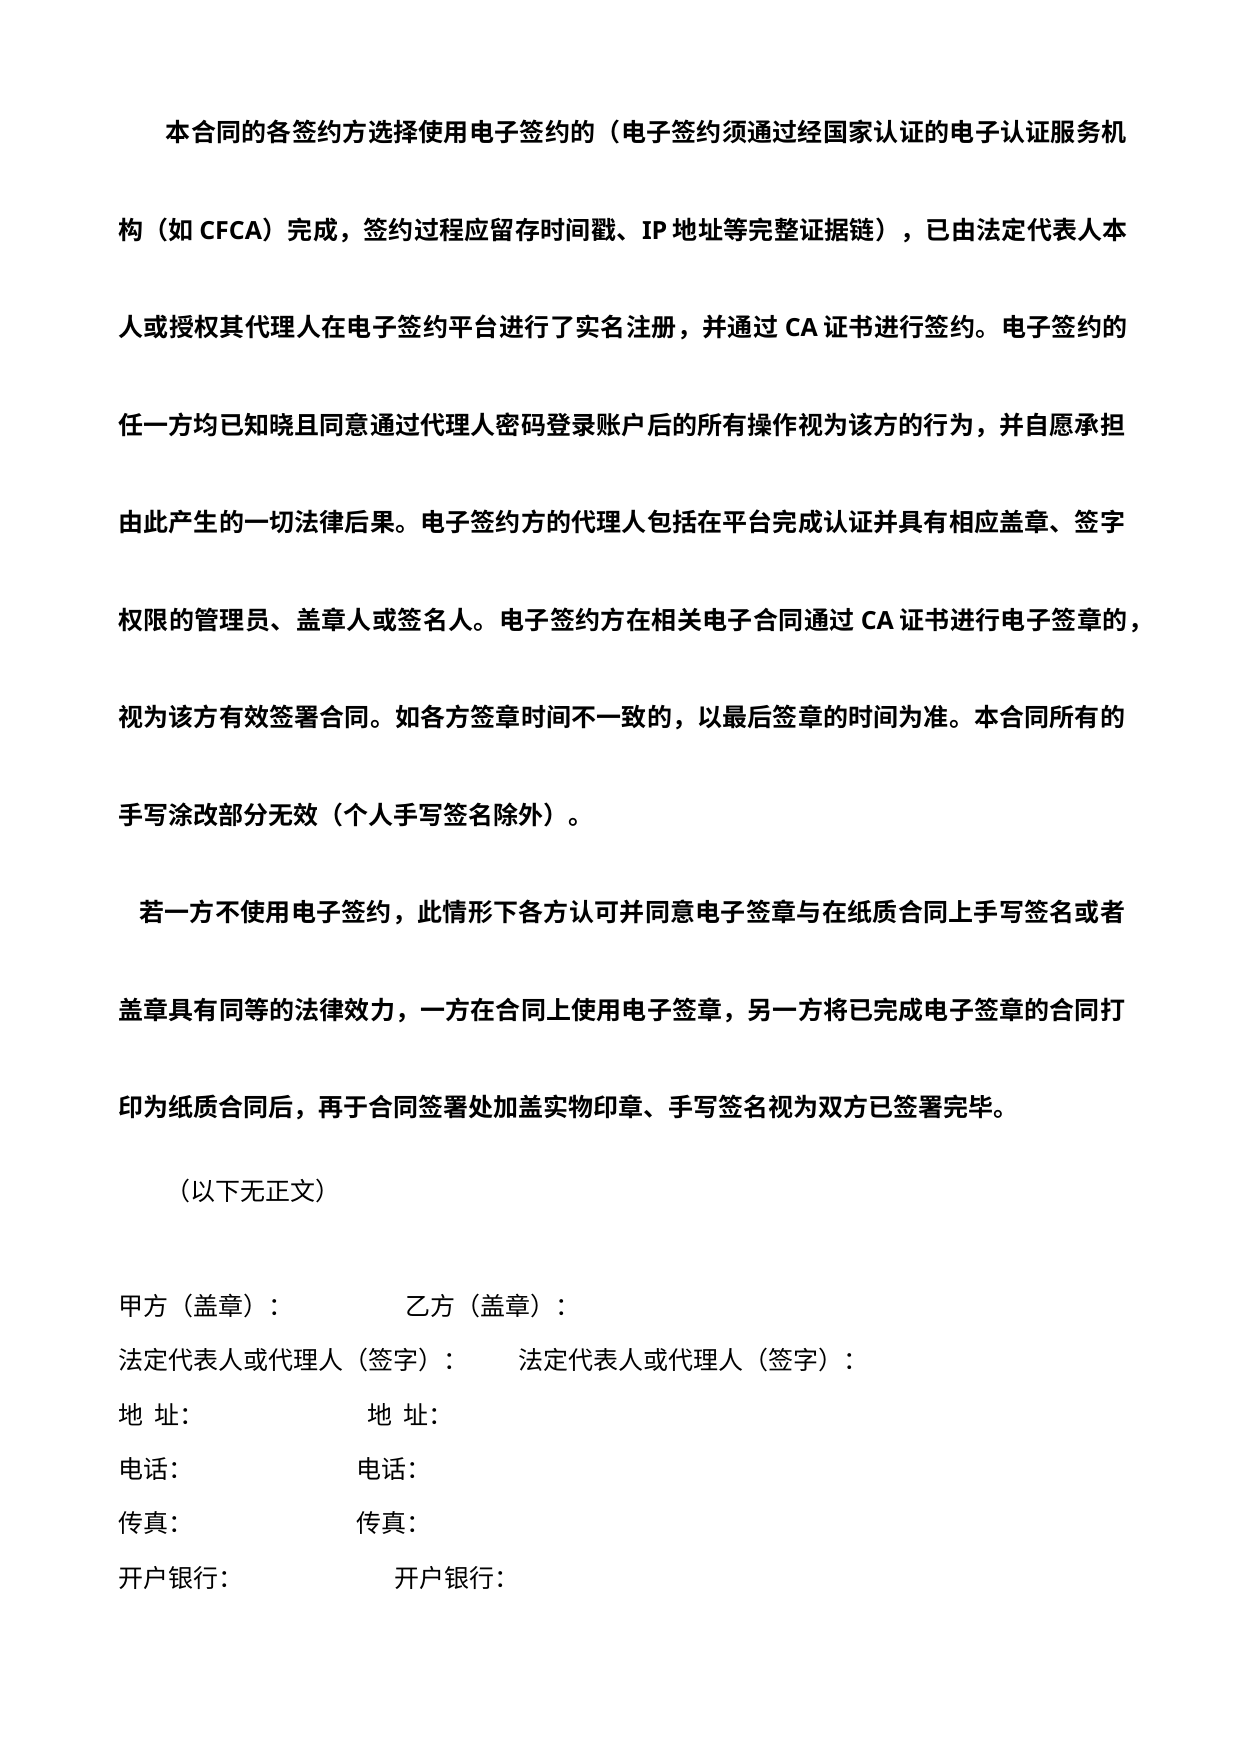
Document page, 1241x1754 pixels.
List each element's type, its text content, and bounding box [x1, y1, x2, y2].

text 开户银行： 开户银行： [118, 1558, 1128, 1594]
text 传真： 传真： [118, 1504, 1128, 1540]
text （以下无正文） [118, 1157, 1128, 1222]
text 法定代表人或代理人（签字）： 法定代表人或代理人（签字）： [118, 1341, 1128, 1377]
text 甲方（盖章）： 乙方（盖章）： [118, 1286, 1128, 1323]
text 地 址： 地 址： [118, 1395, 1128, 1431]
text 本合同的各签约方选择使用电子签约的（电子签约须通过经国家认证的电子认证服务机构（如CFCA）完成，签约过程应留存时间戳、IP地址等完整证据链），已由法定代表人本人或授权其代理人在电子签约平台进行了实名注册，并通过CA证书进行签约。电子签约的任一方均已知晓且同意通过代理人密码登录账户后的所有操作视为该方的行为，并自愿承担由此产生的一切法律后果。电子签约方的代理人包括在平台完成认证并具有相应盖章、签字权限的管理员、盖章人或签名人。电子签约方在相关电子合同通过CA证书进行电子签章的，视为该方有效签署合同。如各方签章时间不一致的，以最后签章的时间为准。本合同所有的手写涂改部分无效（个人手写签名除外）。 若一方不使用电子签约，此情形下各方认可并同意电子签章与在纸质合同上手写签名或者盖章具有同等的法律效力，一方在合同上使用电子签章，另一方将已完成电子签章的合同打印为纸质合同后，再于合同签署处加盖实物印章、手写签名视为双方已签署完毕。 [118, 98, 1128, 1138]
text 电话： 电话： [118, 1449, 1128, 1486]
